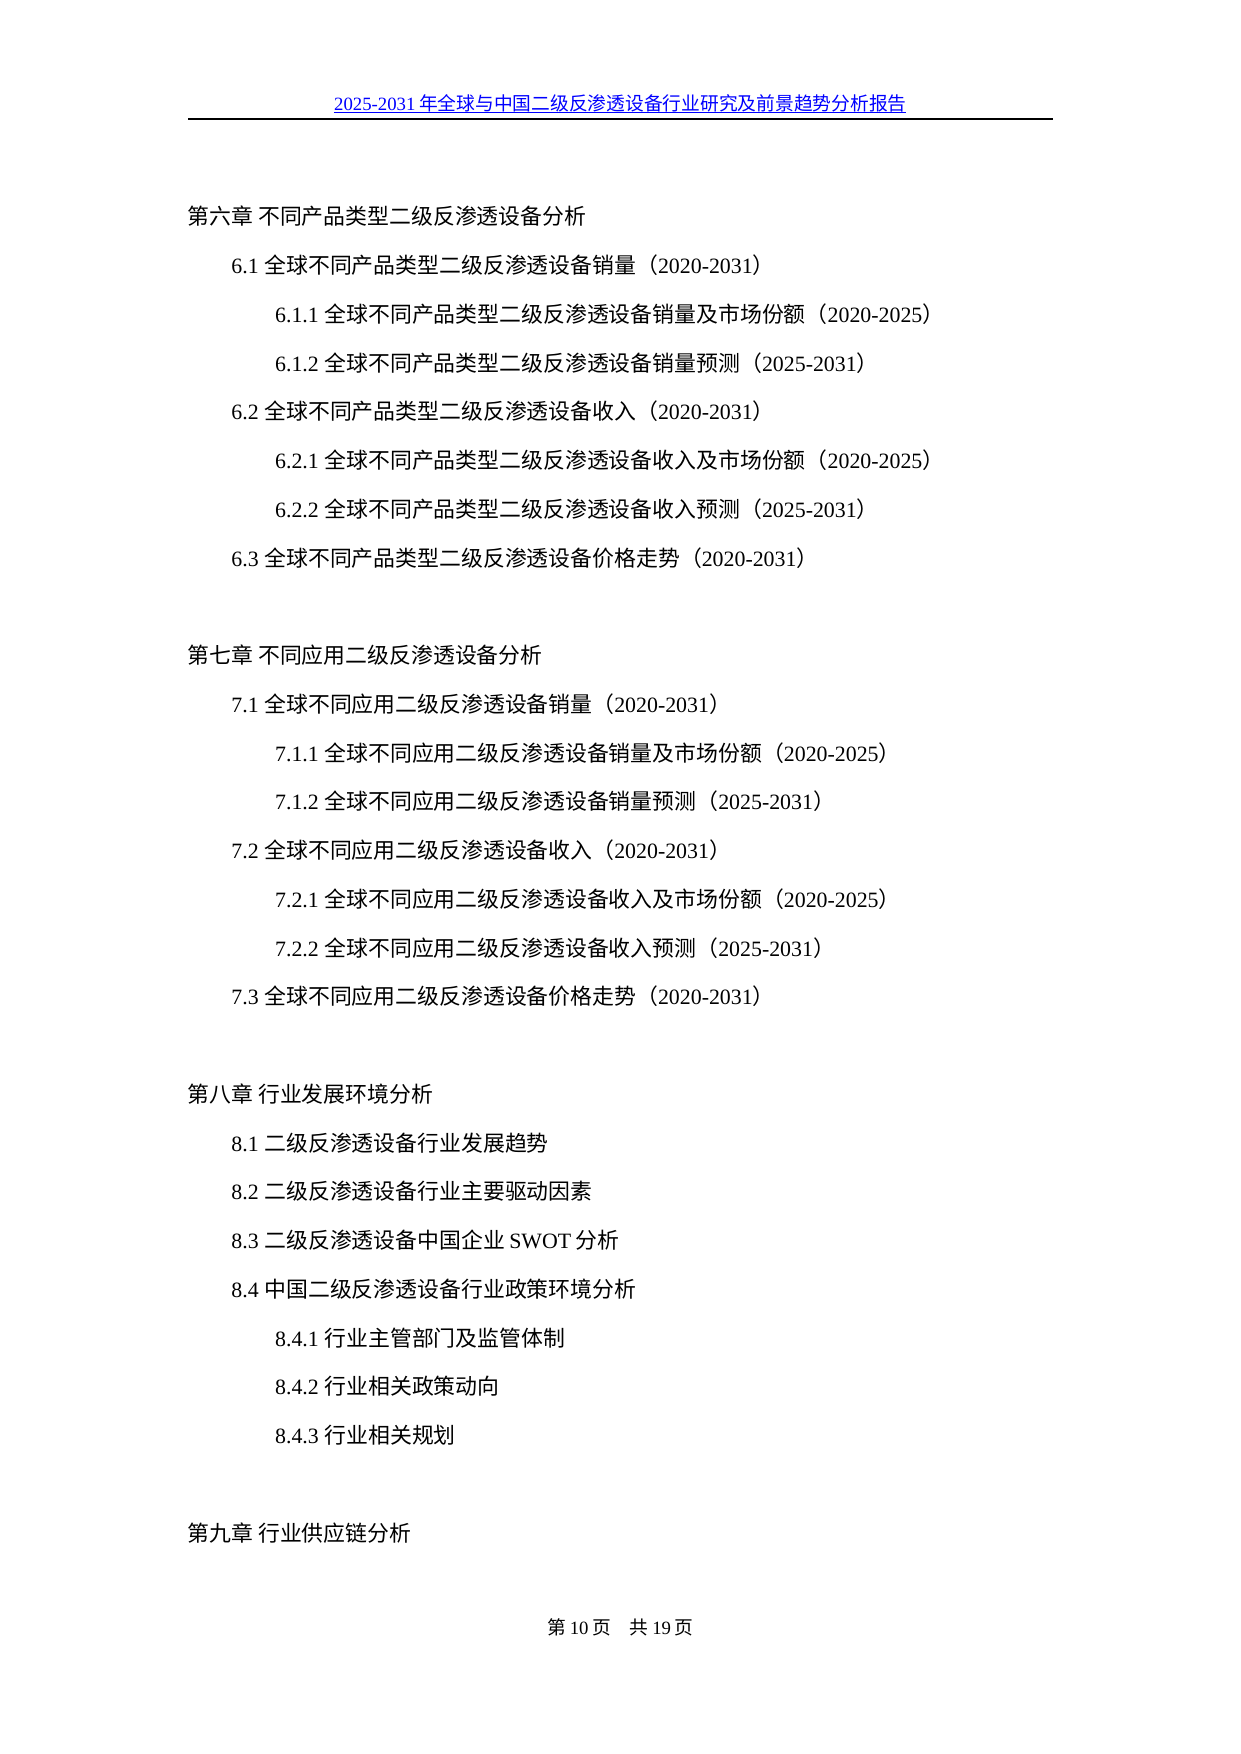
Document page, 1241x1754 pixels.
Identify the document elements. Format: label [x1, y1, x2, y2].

text [187, 150, 1053, 1548]
